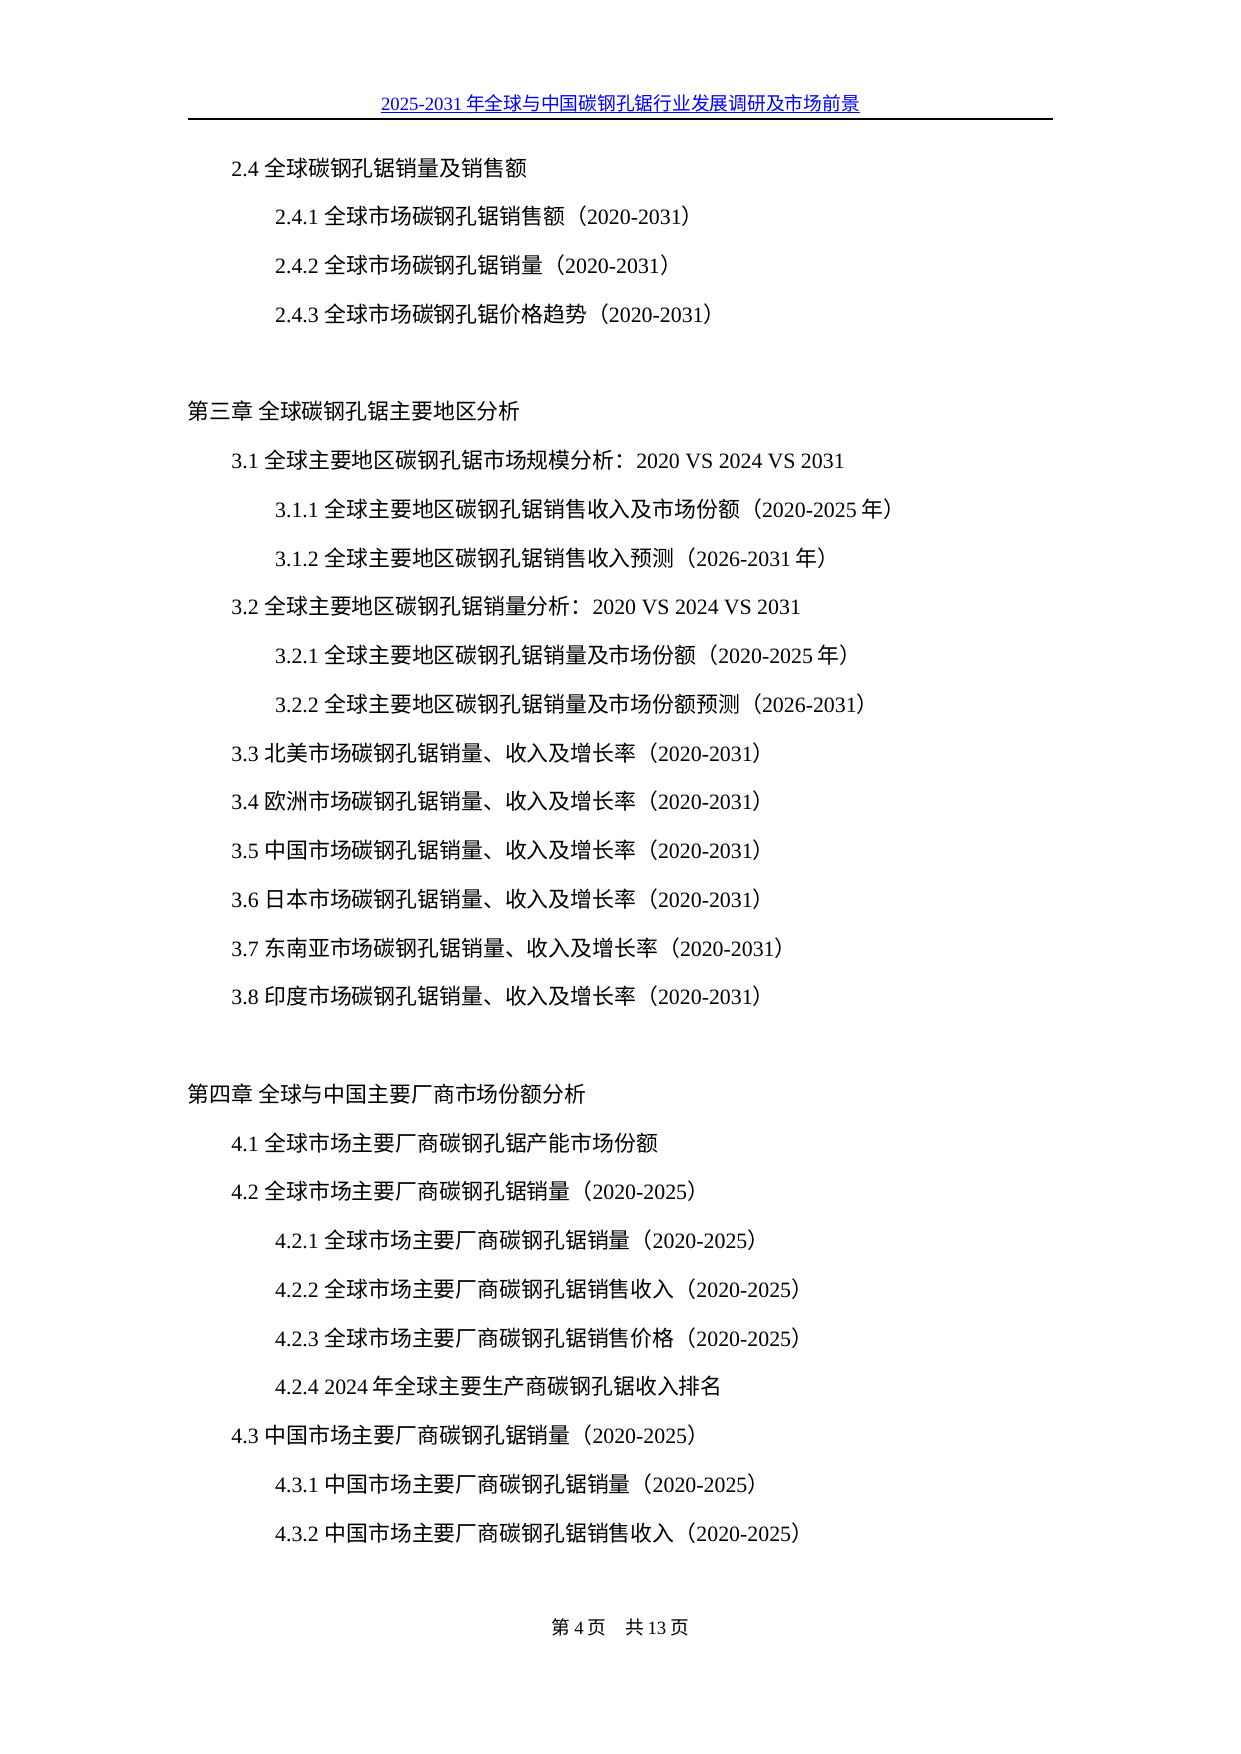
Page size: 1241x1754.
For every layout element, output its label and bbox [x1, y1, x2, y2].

text [187, 150, 1053, 1548]
